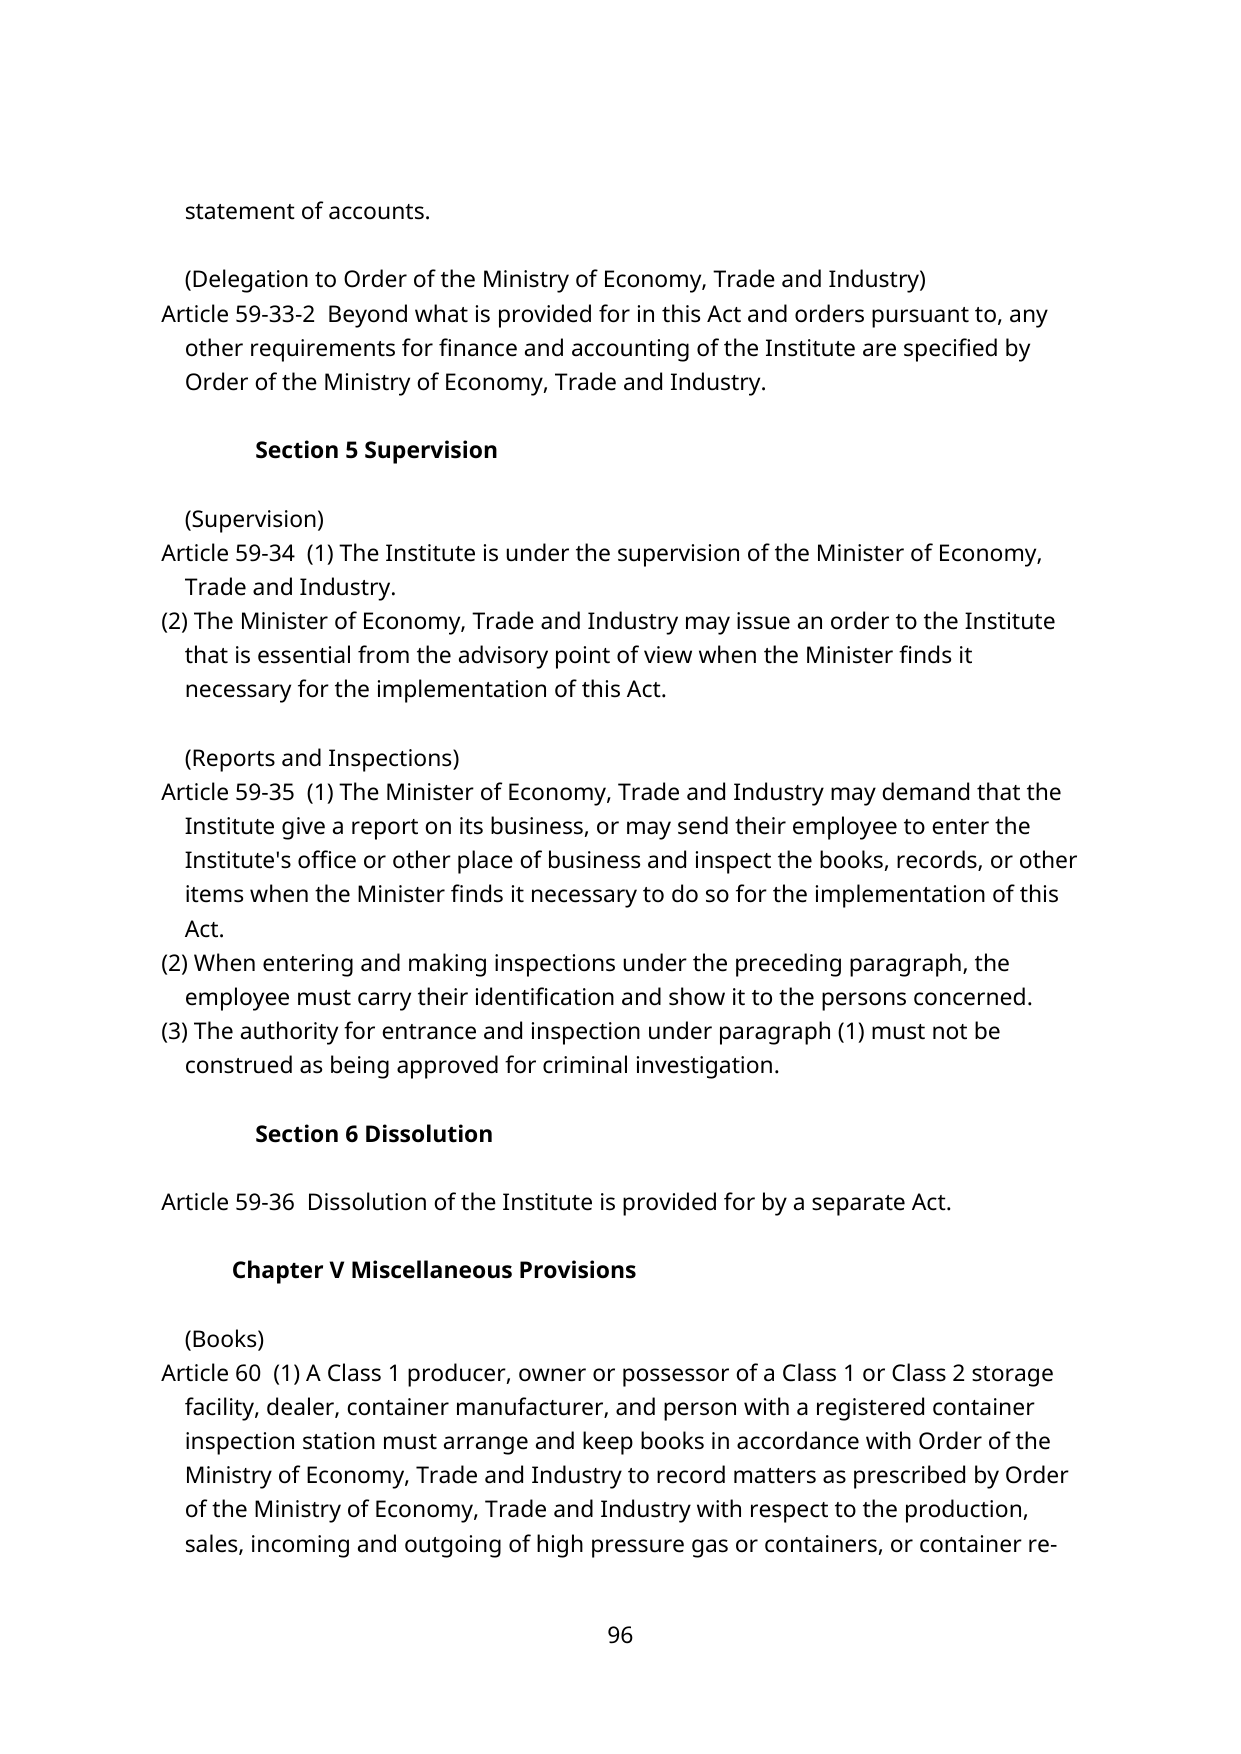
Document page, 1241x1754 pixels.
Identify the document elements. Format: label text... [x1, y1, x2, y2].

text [161, 194, 1079, 228]
text Article 59-35 (1) The Minister of Economy, Trade and Industry may demand that the Institute give a report on its business, or may send their employee to enter the Institute's office or other place of business and inspect the books, records, or other items when the Minister finds it necessary to do so for the implementation of this Act. [161, 774, 1079, 945]
text (Reports and Inspections) [184, 740, 1079, 774]
text (3) The authority for entrance and inspection under paragraph (1) must not be construed as being approved for criminal investigation. [161, 1014, 1079, 1082]
text (Supervision) [184, 501, 1079, 535]
text Article 59-33-2 Beyond what is provided for in this Act and orders pursuant to, any other requirements for finance and accounting of the Institute are specified by Order of the Ministry of Economy, Trade and Industry. [161, 296, 1079, 399]
text (Books) [184, 1321, 1079, 1355]
text (Delegation to Order of the Ministry of Economy, Trade and Industry) [184, 262, 1079, 296]
text (2) The Minister of Economy, Trade and Industry may issue an order to the Institute that is essential from the advisory point of view when the Minister finds it necessary for the implementation of this Act. [161, 604, 1079, 706]
text Article 59-34 (1) The Institute is under the supervision of the Minister of Economy, Trade and Industry. [161, 535, 1079, 604]
text (2) When entering and making inspections under the preceding paragraph, the employee must carry their identification and show it to the persons concerned. [161, 945, 1079, 1014]
text Chapter V Miscellaneous Provisions [230, 1253, 1079, 1287]
text Section 6 Dissolution [253, 1116, 1079, 1150]
text Section 5 Supervision [253, 433, 1079, 467]
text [161, 1355, 1079, 1560]
text Article 59-36 Dissolution of the Institute is provided for by a separate Act. [161, 1184, 1079, 1219]
